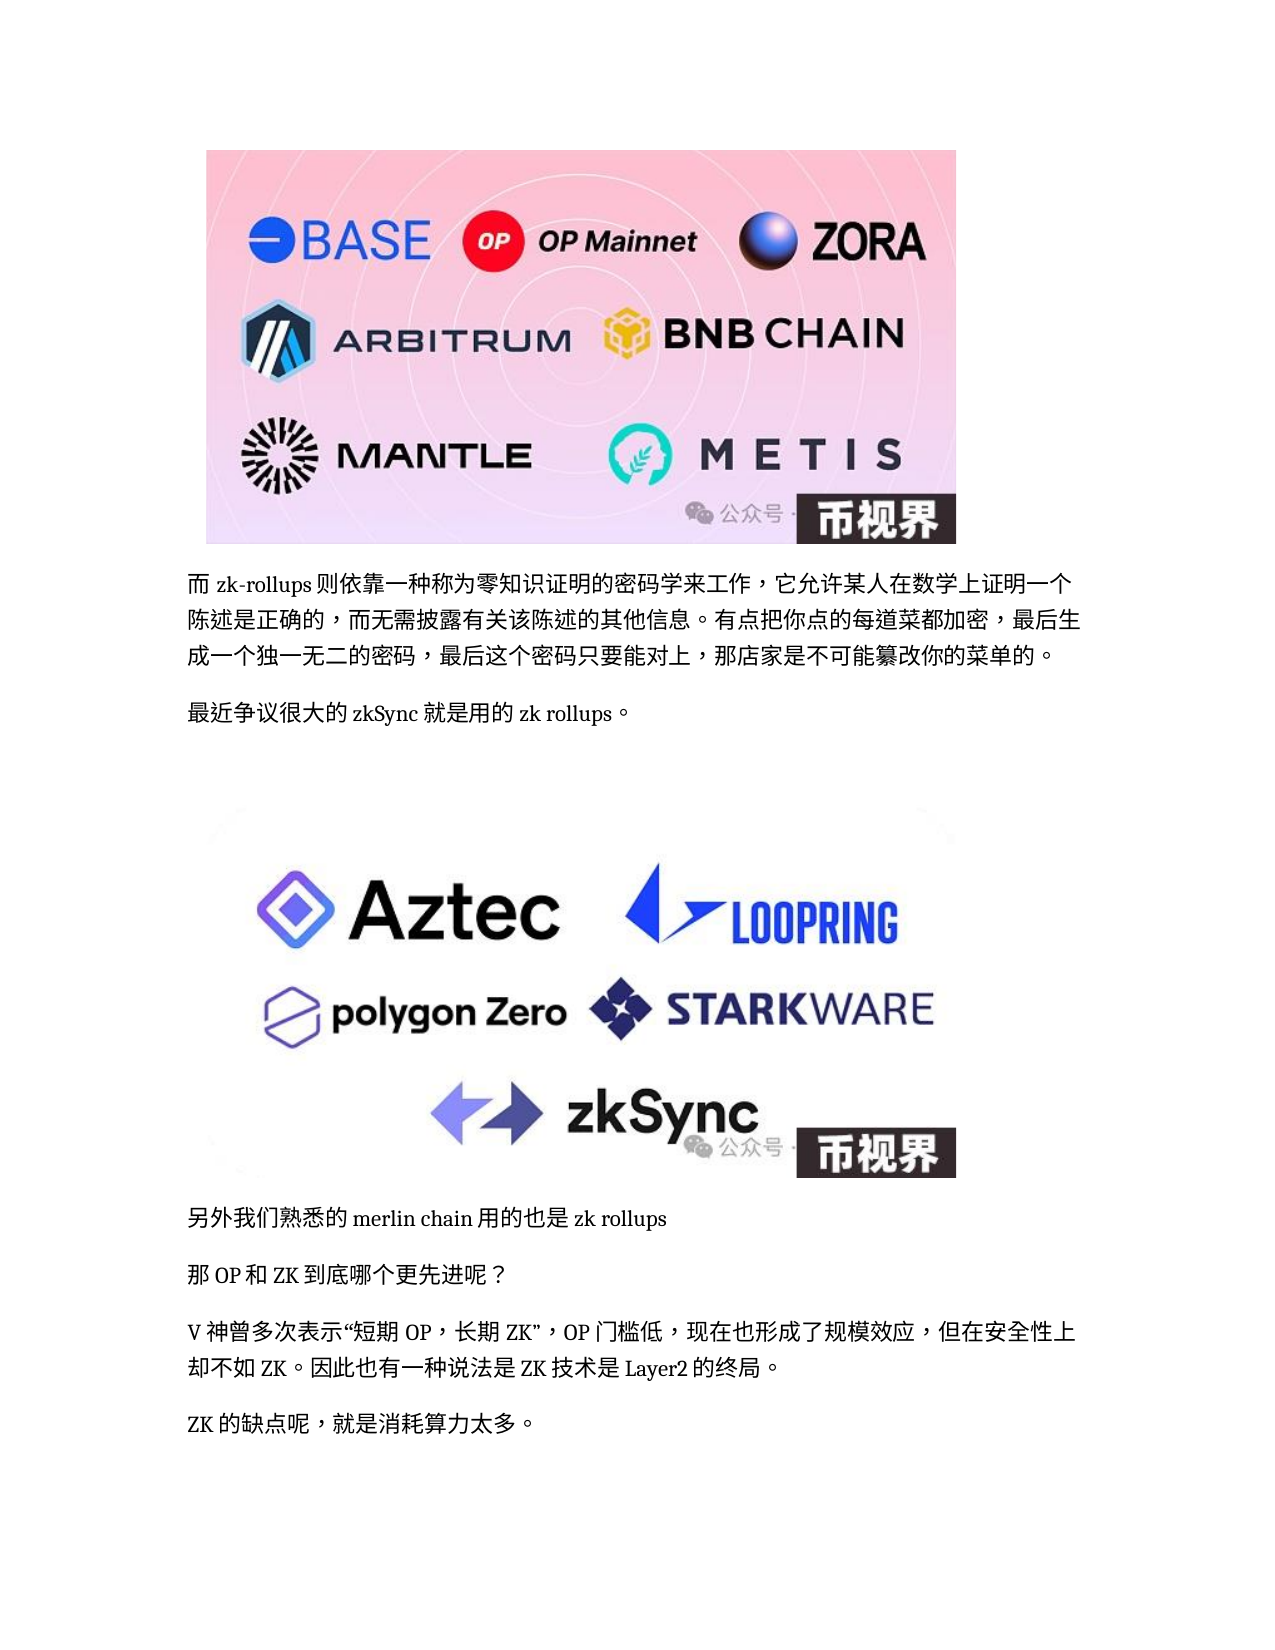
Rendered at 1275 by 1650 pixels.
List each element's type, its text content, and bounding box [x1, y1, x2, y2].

text ZK的缺点呢，就是消耗算力太多。 [187, 1408, 1087, 1439]
text 最近争议很大的zkSync就是用的zk rollups。 [187, 697, 1087, 728]
text 而 zk-rollups则依靠一种称为零知识证明的密码学来工作，它允许某人在数学上证明一个陈述是正确的，而无需披露有关该陈述的其他信息。有点把你点的每道菜都加密，最后生成一个独一无二的密码，最后这个密码只要能对上，那店家是不可能纂改你的菜单的。 [187, 568, 1087, 672]
text 另外我们熟悉的merlin chain用的也是zk rollups [187, 1202, 1087, 1233]
text V神曾多次表示“短期 OP，长期 ZK”，OP 门槛低，现在也形成了规模效应，但在安全性上却不如ZK。因此也有一种说法是ZK技术是Layer2的终局。 [187, 1316, 1087, 1383]
text 那OP和ZK到底哪个更先进呢？ [187, 1259, 1087, 1290]
picture [206, 150, 957, 544]
picture [206, 805, 957, 1178]
